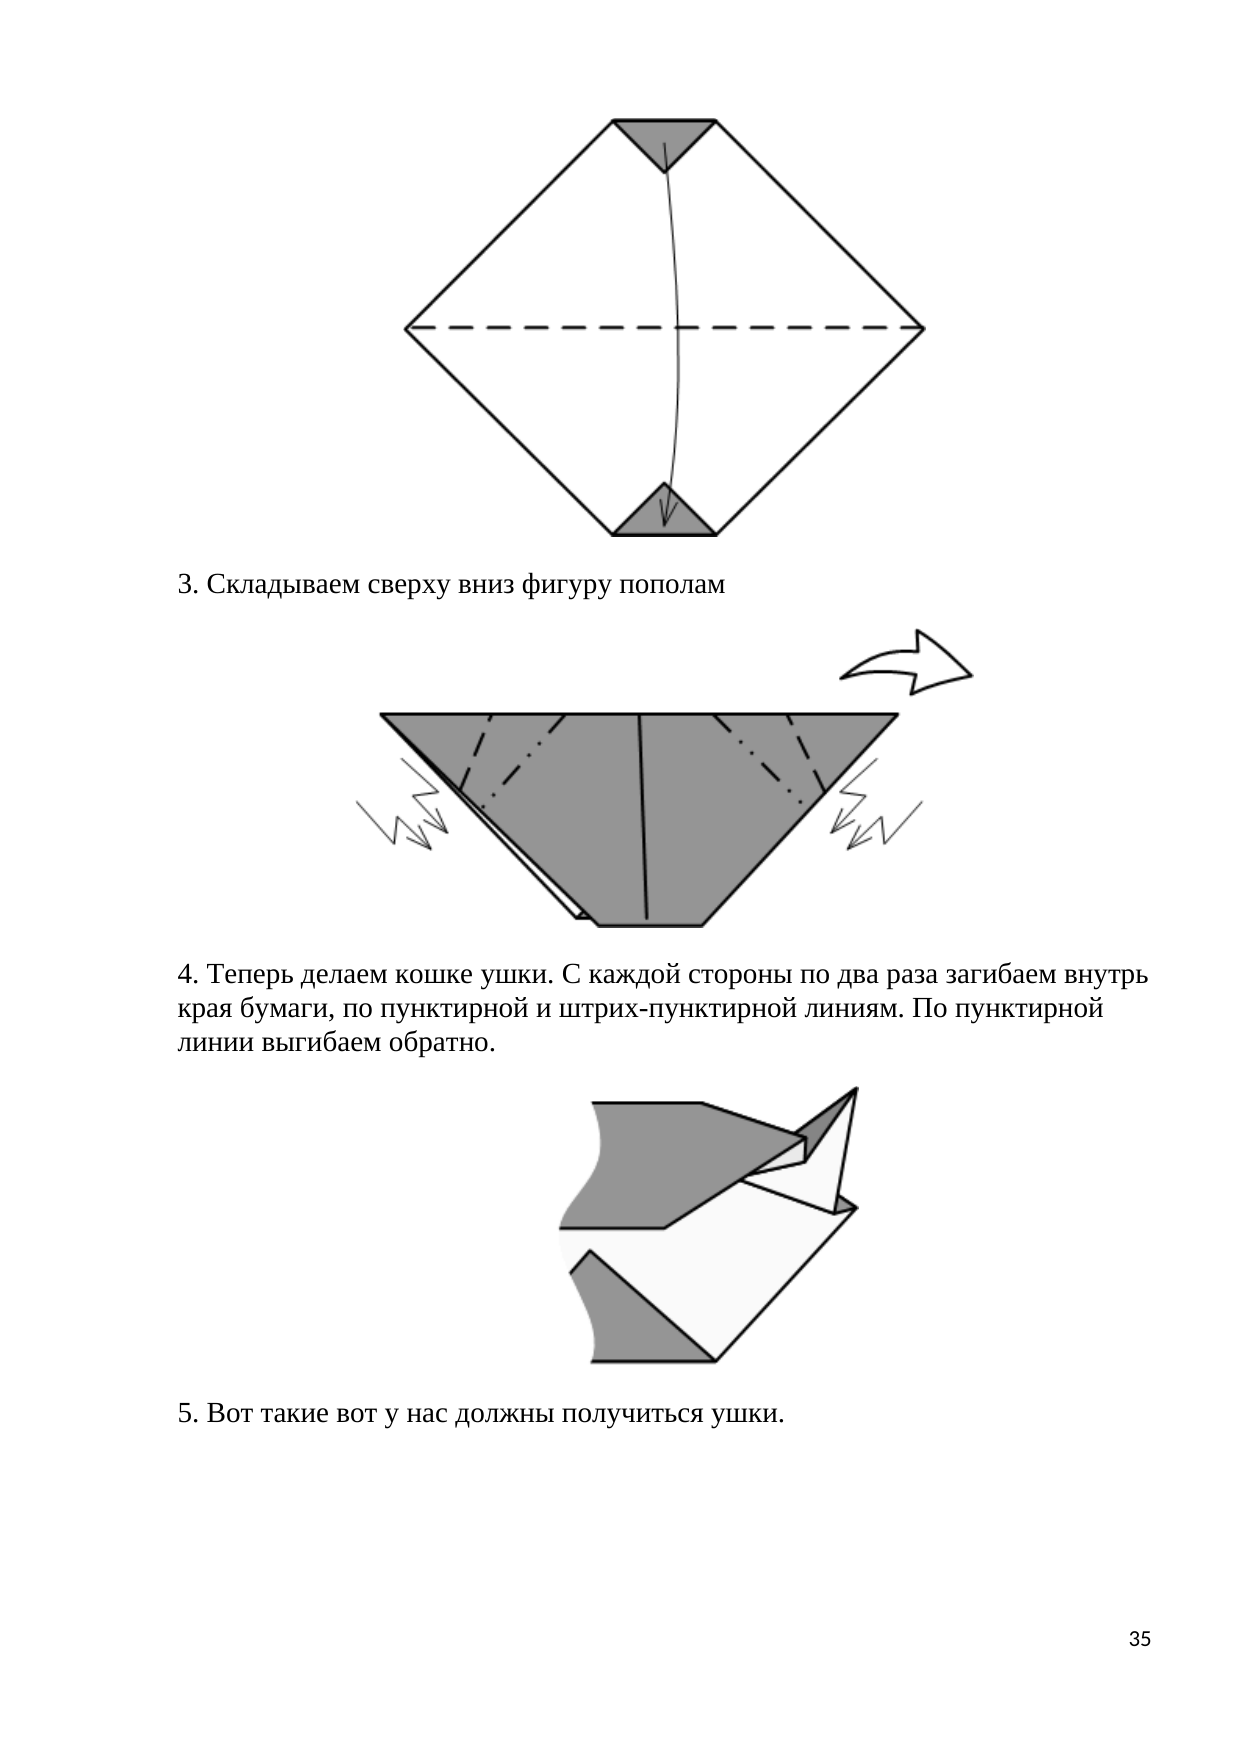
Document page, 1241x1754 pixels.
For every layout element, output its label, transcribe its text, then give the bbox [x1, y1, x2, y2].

text 5. Вот такие вот у нас должны получиться ушки. [177, 1395, 1152, 1428]
picture [403, 118, 926, 537]
text 3. Складываем сверху вниз фигуру пополам [177, 566, 1152, 599]
picture [470, 1086, 859, 1366]
picture [355, 628, 974, 928]
text 4. Теперь делаем кошке ушки. С каждой стороны по два раза загибаем внутрь края бумаги, по пунктирной и штрих-пунктирной линиям. По пунктирной линии выгибаем обратно. [177, 957, 1152, 1057]
